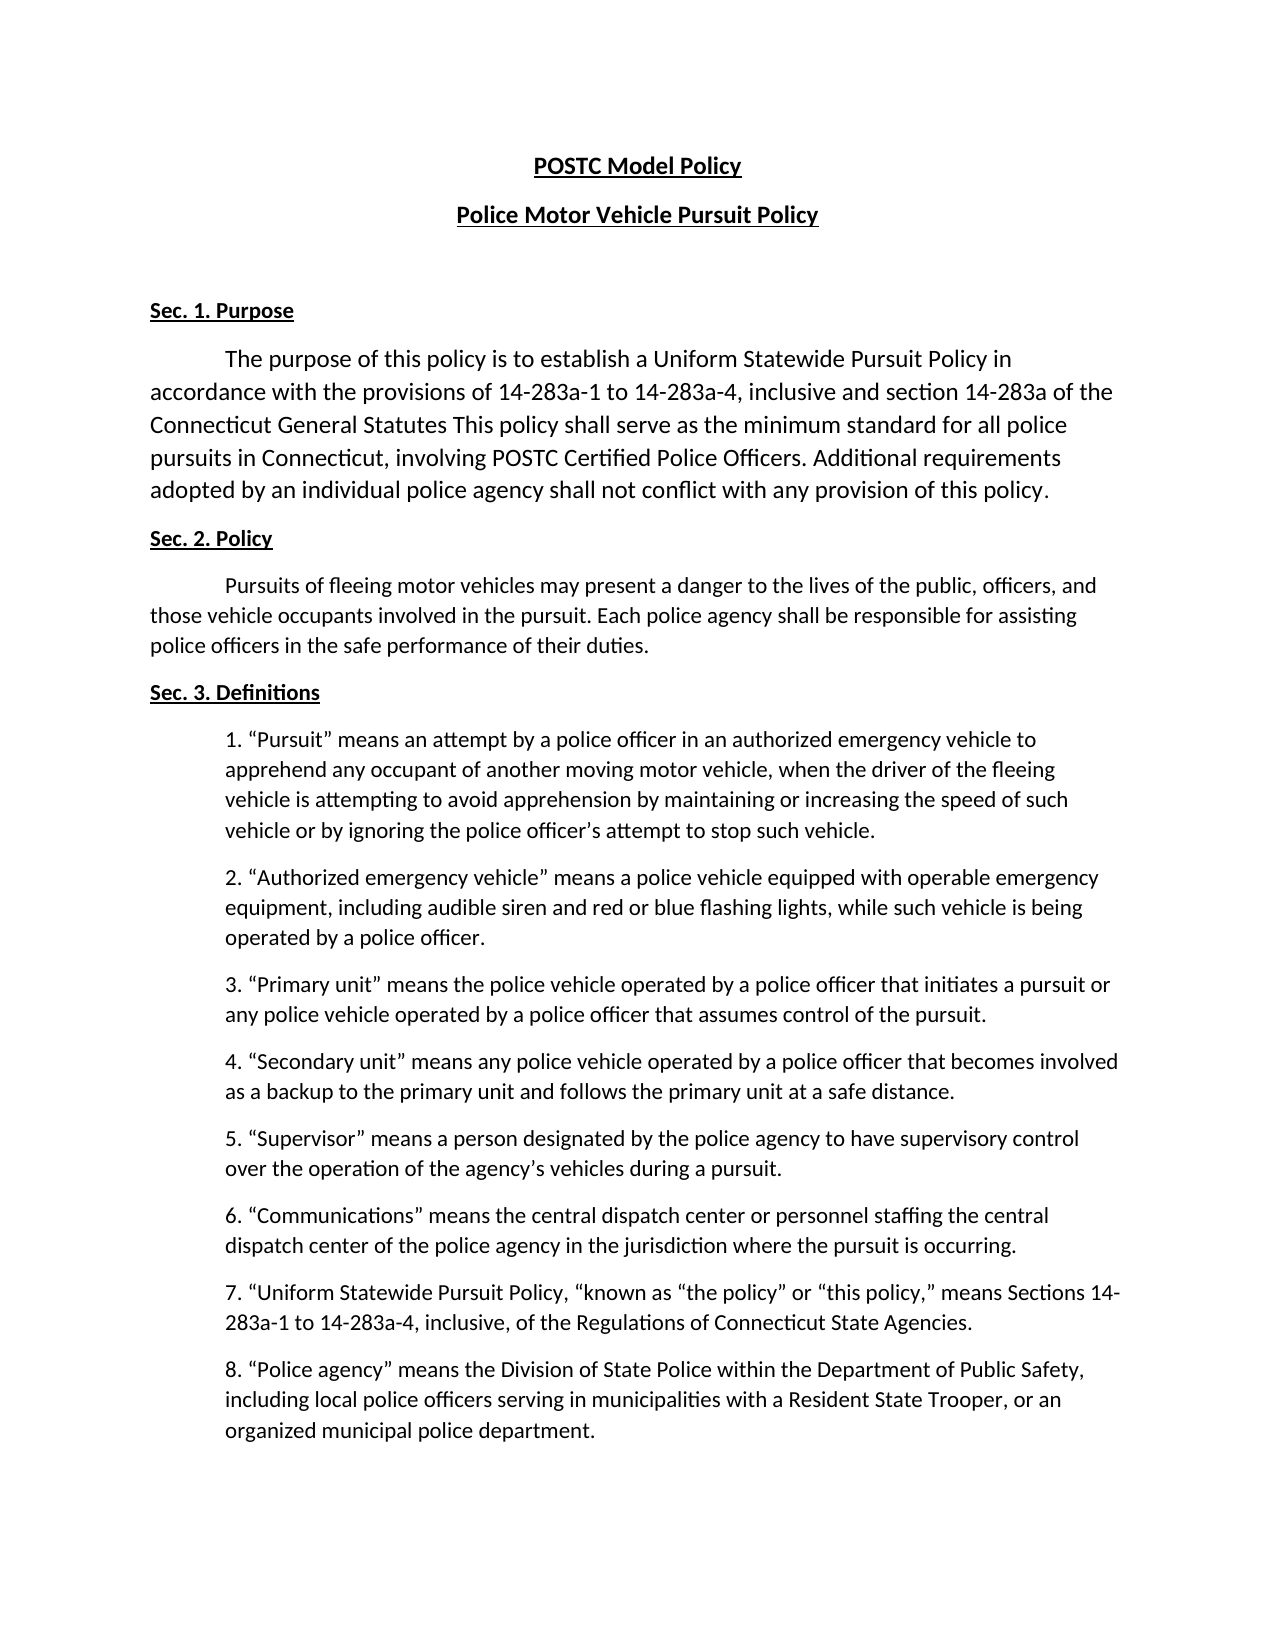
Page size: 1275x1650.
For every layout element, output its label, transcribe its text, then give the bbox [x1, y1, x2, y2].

text Sec. 3. Definitions [150, 678, 1125, 706]
text Sec. 1. Purpose [150, 296, 1125, 324]
text 8. “Police agency” means the Division of State Police within the Department of Public Safety, including local police officers serving in municipalities with a Resident State Trooper, or an organized municipal police department. [225, 1355, 1125, 1444]
text Pursuits of fleeing motor vehicles may present a danger to the lives of the public, officers, and those vehicle occupants involved in the pursuit. Each police agency shall be responsible for assisting police officers in the safe performance of their duties. [150, 571, 1125, 659]
text 2. “Authorized emergency vehicle” means a police vehicle equipped with operable emergency equipment, including audible siren and red or blue flashing lights, while such vehicle is being operated by a police officer. [225, 863, 1125, 951]
text The purpose of this policy is to establish a Uniform Statewide Pursuit Policy in accordance with the provisions of 14-283a-1 to 14-283a-4, inclusive and section 14-283a of the Connecticut General Statutes This policy shall serve as the minimum standard for all police pursuits in Connecticut, involving POSTC Certified Police Officers. Additional requirements adopted by an individual police agency shall not conflict with any provision of this policy. [150, 343, 1125, 505]
text 7. “Uniform Statewide Pursuit Policy, “known as “the policy” or “this policy,” means Sections 14-283a-1 to 14-283a-4, inclusive, of the Regulations of Connecticut State Agencies. [225, 1278, 1125, 1337]
text Police Motor Vehicle Pursuit Policy [150, 199, 1125, 230]
text 3. “Primary unit” means the police vehicle operated by a police officer that initiates a pursuit or any police vehicle operated by a police officer that assumes control of the pursuit. [225, 970, 1125, 1028]
text 4. “Secondary unit” means any police vehicle operated by a police officer that becomes involved as a backup to the primary unit and follows the primary unit at a safe distance. [225, 1047, 1125, 1105]
text 6. “Communications” means the central dispatch center or personnel staffing the central dispatch center of the police agency in the jurisdiction where the pursuit is occurring. [225, 1201, 1125, 1259]
text 1. “Pursuit” means an attempt by a police officer in an authorized emergency vehicle to apprehend any occupant of another moving motor vehicle, when the driver of the fleeing vehicle is attempting to avoid apprehension by maintaining or increasing the speed of such vehicle or by ignoring the police officer’s attempt to stop such vehicle. [225, 725, 1125, 844]
text POSTC Model Policy [150, 150, 1125, 181]
text 5. “Supervisor” means a person designated by the police agency to have supervisory control over the operation of the agency’s vehicles during a pursuit. [225, 1124, 1125, 1182]
text Sec. 2. Policy [150, 524, 1125, 552]
